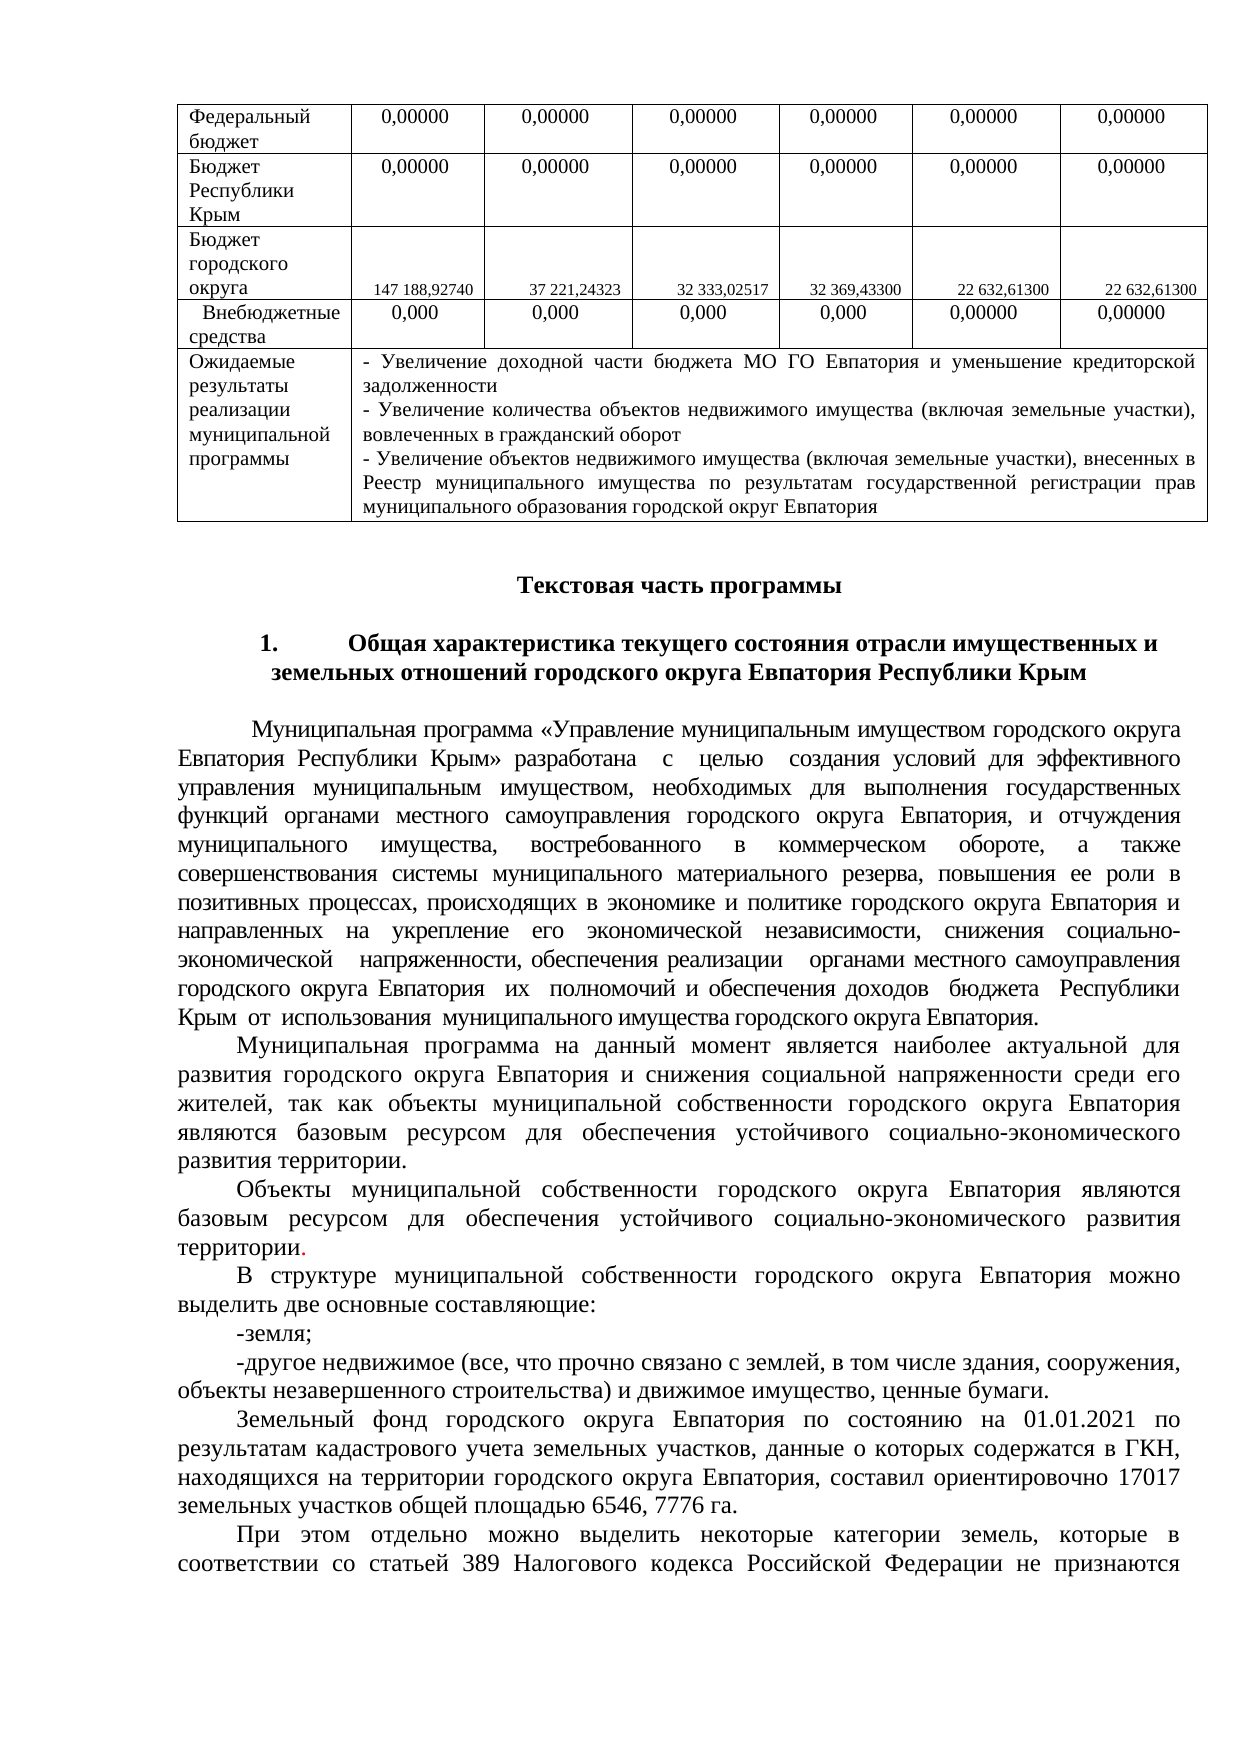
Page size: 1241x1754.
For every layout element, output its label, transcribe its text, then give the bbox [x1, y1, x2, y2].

text Муниципальная программа «Управление муниципальным имуществом городского округа Евпатория Республики Крым» разработана с целью создания условий для эффективного управления муниципальным имуществом, необходимых для выполнения государственных функций органами местного самоуправления городского округа Евпатория, и отчуждения муниципального имущества, востребованного в коммерческом обороте, а также совершенствования системы муниципального материального резерва, повышения ее роли в позитивных процессах, происходящих в экономике и политике городского округа Евпатория и направленных на укрепление его экономической независимости, снижения социально-экономической напряженности, обеспечения реализации органами местного самоуправления городского округа Евпатория их полномочий и обеспечения доходов бюджета Республики Крым от использования муниципального имущества городского округа Евпатория. [177, 714, 1181, 1030]
table_cell Бюджет Республики Крым [178, 154, 351, 226]
table_cell - Увеличение доходной части бюджета МО ГО Евпатория и уменьшение кредиторской задолженности - Увеличение количества объектов недвижимого имущества (включая земельные участки), вовлеченных в гражданский оборот - Увеличение объектов недвижимого имущества (включая земельные участки), внесенных в Реестр муниципального имущества по результатам государственной регистрации прав муниципального образования городской округ Евпатория [352, 349, 1207, 521]
table_cell 0,00000 [913, 300, 1060, 348]
table_cell 0,000 [485, 300, 632, 348]
table_cell 0,00000 [913, 105, 1060, 153]
list Общая характеристика текущего состояния отрасли имущественных и земельных отношений городского округа Евпатория Республики Крым [177, 628, 1181, 685]
table_cell 0,00000 [1061, 154, 1207, 226]
table_cell 22 632,61300 [913, 227, 1060, 299]
table_cell 0,00000 [485, 154, 632, 226]
table_cell 0,000 [352, 300, 484, 348]
table_cell 0,000 [780, 300, 912, 348]
table_cell 0,00000 [633, 105, 779, 153]
table_cell 0,00000 [913, 154, 1060, 226]
table_cell 0,00000 [633, 154, 779, 226]
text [177, 1519, 1181, 1577]
table_cell Федеральный бюджет [178, 105, 351, 153]
text Текстовая часть программы [177, 570, 1181, 599]
table_cell 37 221,24323 [485, 227, 632, 299]
table_cell 22 632,61300 [1061, 227, 1207, 299]
table_cell Бюджет городского округа [178, 227, 351, 299]
table_cell Внебюджетные средства [178, 300, 351, 348]
table_cell Ожидаемые результаты реализации муниципальной программы [178, 349, 351, 521]
text Объекты муниципальной собственности городского округа Евпатория являются базовым ресурсом для обеспечения устойчивого социально-экономического развития территории. [177, 1174, 1181, 1260]
table_cell 147 188,92740 [352, 227, 484, 299]
table_cell 0,000 [633, 300, 779, 348]
table_cell 0,00000 [780, 105, 912, 153]
table_cell 0,00000 [780, 154, 912, 226]
table_cell 0,00000 [1061, 300, 1207, 348]
table_cell 32 333,02517 [633, 227, 779, 299]
table_cell 0,00000 [485, 105, 632, 153]
text Земельный фонд городского округа Евпатория по состоянию на 01.01.2021 по результатам кадастрового учета земельных участков, данные о которых содержатся в ГКН, находящихся на территории городского округа Евпатория, составил ориентировочно 17017 земельных участков общей площадью 6546, 7776 га. [177, 1404, 1181, 1519]
text -другое недвижимое (все, что прочно связано с землей, в том числе здания, сооружения, объекты незавершенного строительства) и движимое имущество, ценные бумаги. [177, 1347, 1181, 1404]
text -земля; [177, 1318, 1181, 1347]
table_cell 0,00000 [352, 105, 484, 153]
table_cell 0,00000 [352, 154, 484, 226]
table_cell 0,00000 [1061, 105, 1207, 153]
text В структуре муниципальной собственности городского округа Евпатория можно выделить две основные составляющие: [177, 1260, 1181, 1318]
text Муниципальная программа на данный момент является наиболее актуальной для развития городского округа Евпатория и снижения социальной напряженности среди его жителей, так как объекты муниципальной собственности городского округа Евпатория являются базовым ресурсом для обеспечения устойчивого социально-экономического развития территории. [177, 1030, 1181, 1174]
table_cell 32 369,43300 [780, 227, 912, 299]
